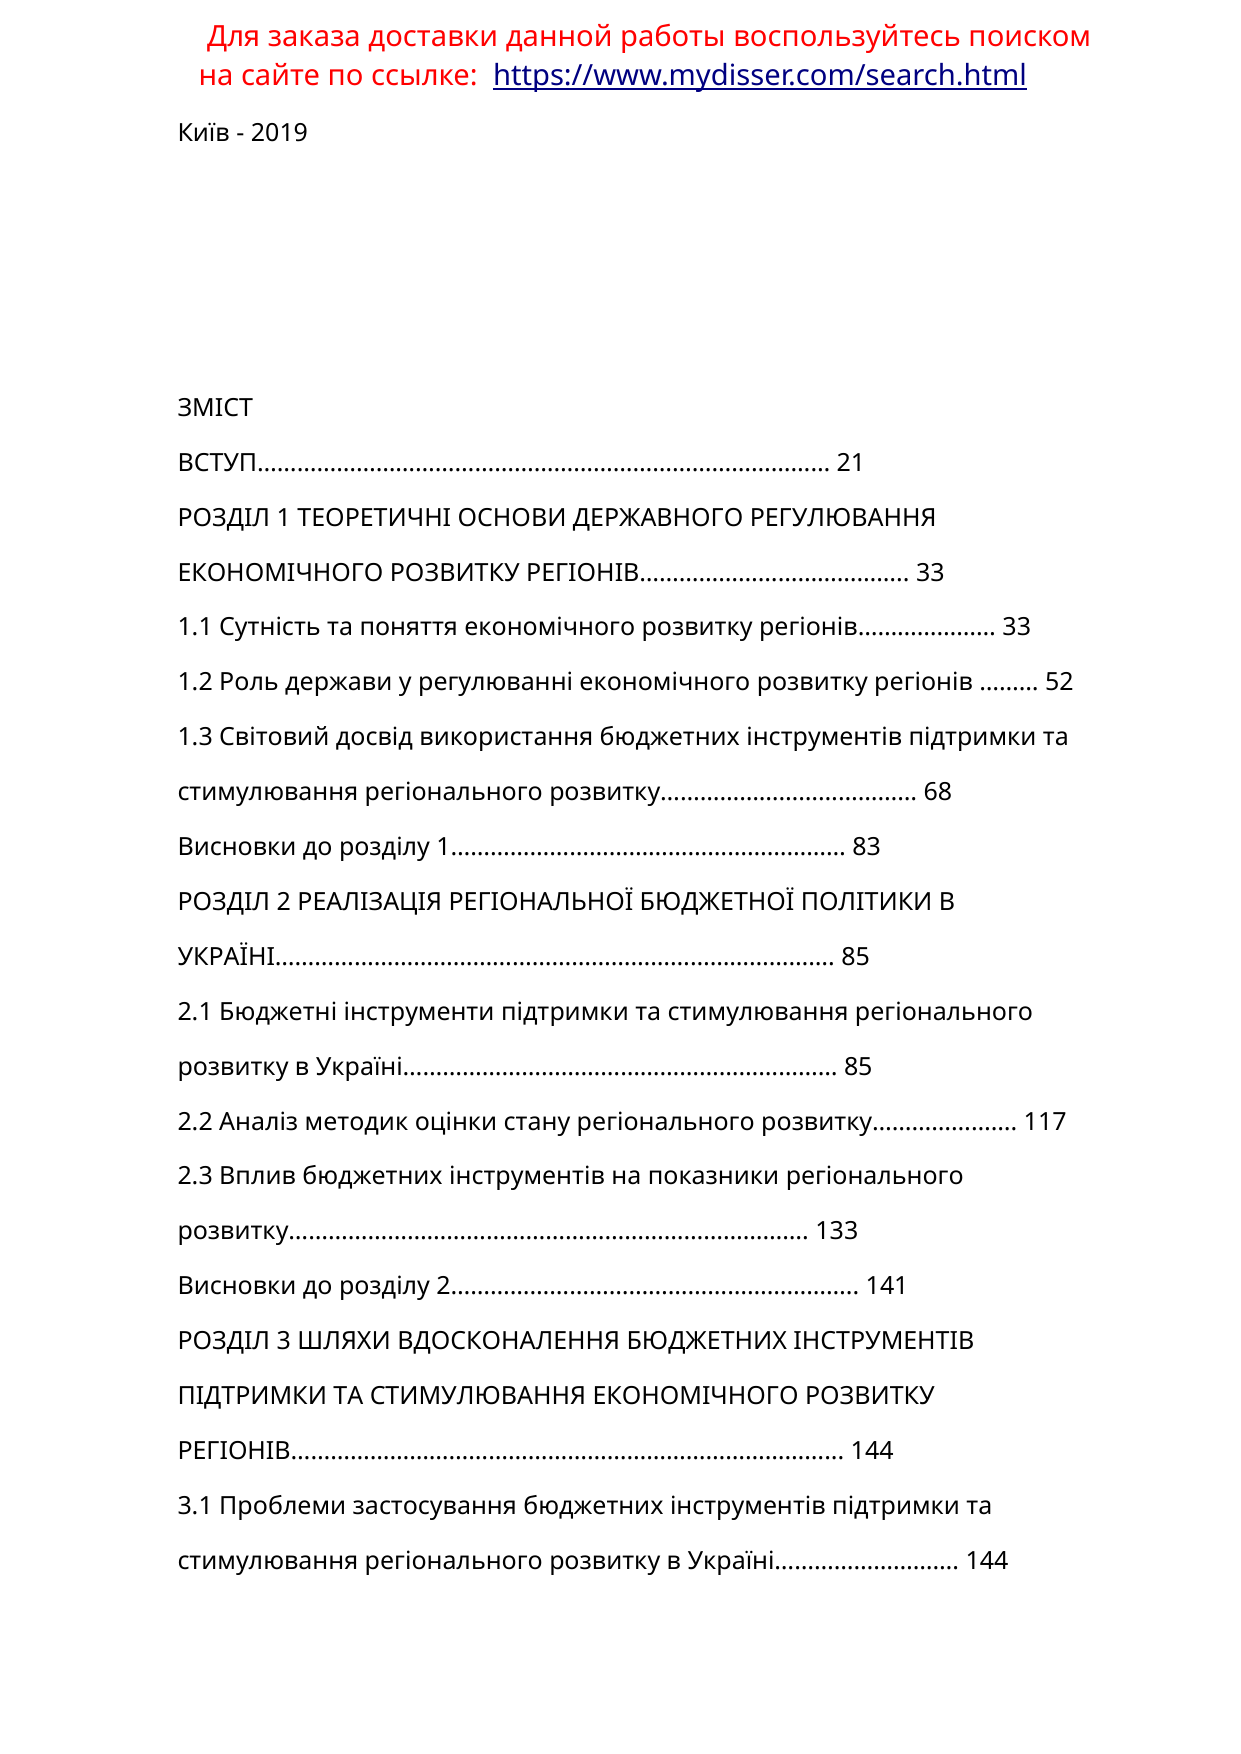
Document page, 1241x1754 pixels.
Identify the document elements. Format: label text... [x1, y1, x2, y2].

text розвитку……………………………………………………………………. 133 [118, 1213, 1107, 1247]
text РОЗДІЛ 2 РЕАЛІЗАЦІЯ РЕГІОНАЛЬНОЇ БЮДЖЕТНОЇ ПОЛІТИКИ В [118, 883, 1107, 918]
text стимулювання регіонального розвитку………………………………… 68 [118, 774, 1107, 808]
text розвитку в Україні………………………………………………………… 85 [118, 1048, 1107, 1082]
text РОЗДІЛ 3 ШЛЯХИ ВДОСКОНАЛЕННЯ БЮДЖЕТНИХ ІНСТРУМЕНТІВ [118, 1323, 1107, 1357]
text УКРАЇНІ…………………………………………………………………………. 85 [118, 938, 1107, 972]
text 1.3 Світовий досвід використання бюджетних інструментів підтримки та [118, 719, 1107, 753]
text стимулювання регіонального розвитку в Україні………………………. 144 [118, 1542, 1107, 1576]
text ЕКОНОМІЧНОГО РОЗВИТКУ РЕГІОНІВ………………………………….. 33 [118, 554, 1107, 588]
text ВСТУП…………………………………………………………………………… 21 [118, 444, 1107, 478]
text 2.2 Аналіз методик оцінки стану регіонального розвитку…………………. 117 [118, 1103, 1107, 1137]
text Київ - 2019 [118, 115, 1107, 149]
text 3.1 Проблеми застосування бюджетних інструментів підтримки та [118, 1487, 1107, 1521]
text Висновки до розділу 1…………………………………………………… 83 [118, 829, 1107, 863]
text ЗМІСТ [118, 389, 1107, 423]
text Висновки до розділу 2…………………………………………………….. 141 [118, 1268, 1107, 1302]
text 1.1 Сутність та поняття економічного розвитку регіонів………………… 33 [118, 609, 1107, 643]
text 2.3 Вплив бюджетних інструментів на показники регіонального [118, 1158, 1107, 1192]
text 2.1 Бюджетні інструменти підтримки та стимулювання регіонального [118, 993, 1107, 1027]
text РОЗДІЛ 1 ТЕОРЕТИЧНІ ОСНОВИ ДЕРЖАВНОГО РЕГУЛЮВАННЯ [118, 499, 1107, 533]
text 1.2 Роль держави у регулюванні економічного розвитку регіонів ……… 52 [118, 664, 1107, 698]
text РЕГІОНІВ………………………………………………………………………... 144 [118, 1432, 1107, 1467]
text ПІДТРИМКИ ТА СТИМУЛЮВАННЯ ЕКОНОМІЧНОГО РОЗВИТКУ [118, 1378, 1107, 1412]
